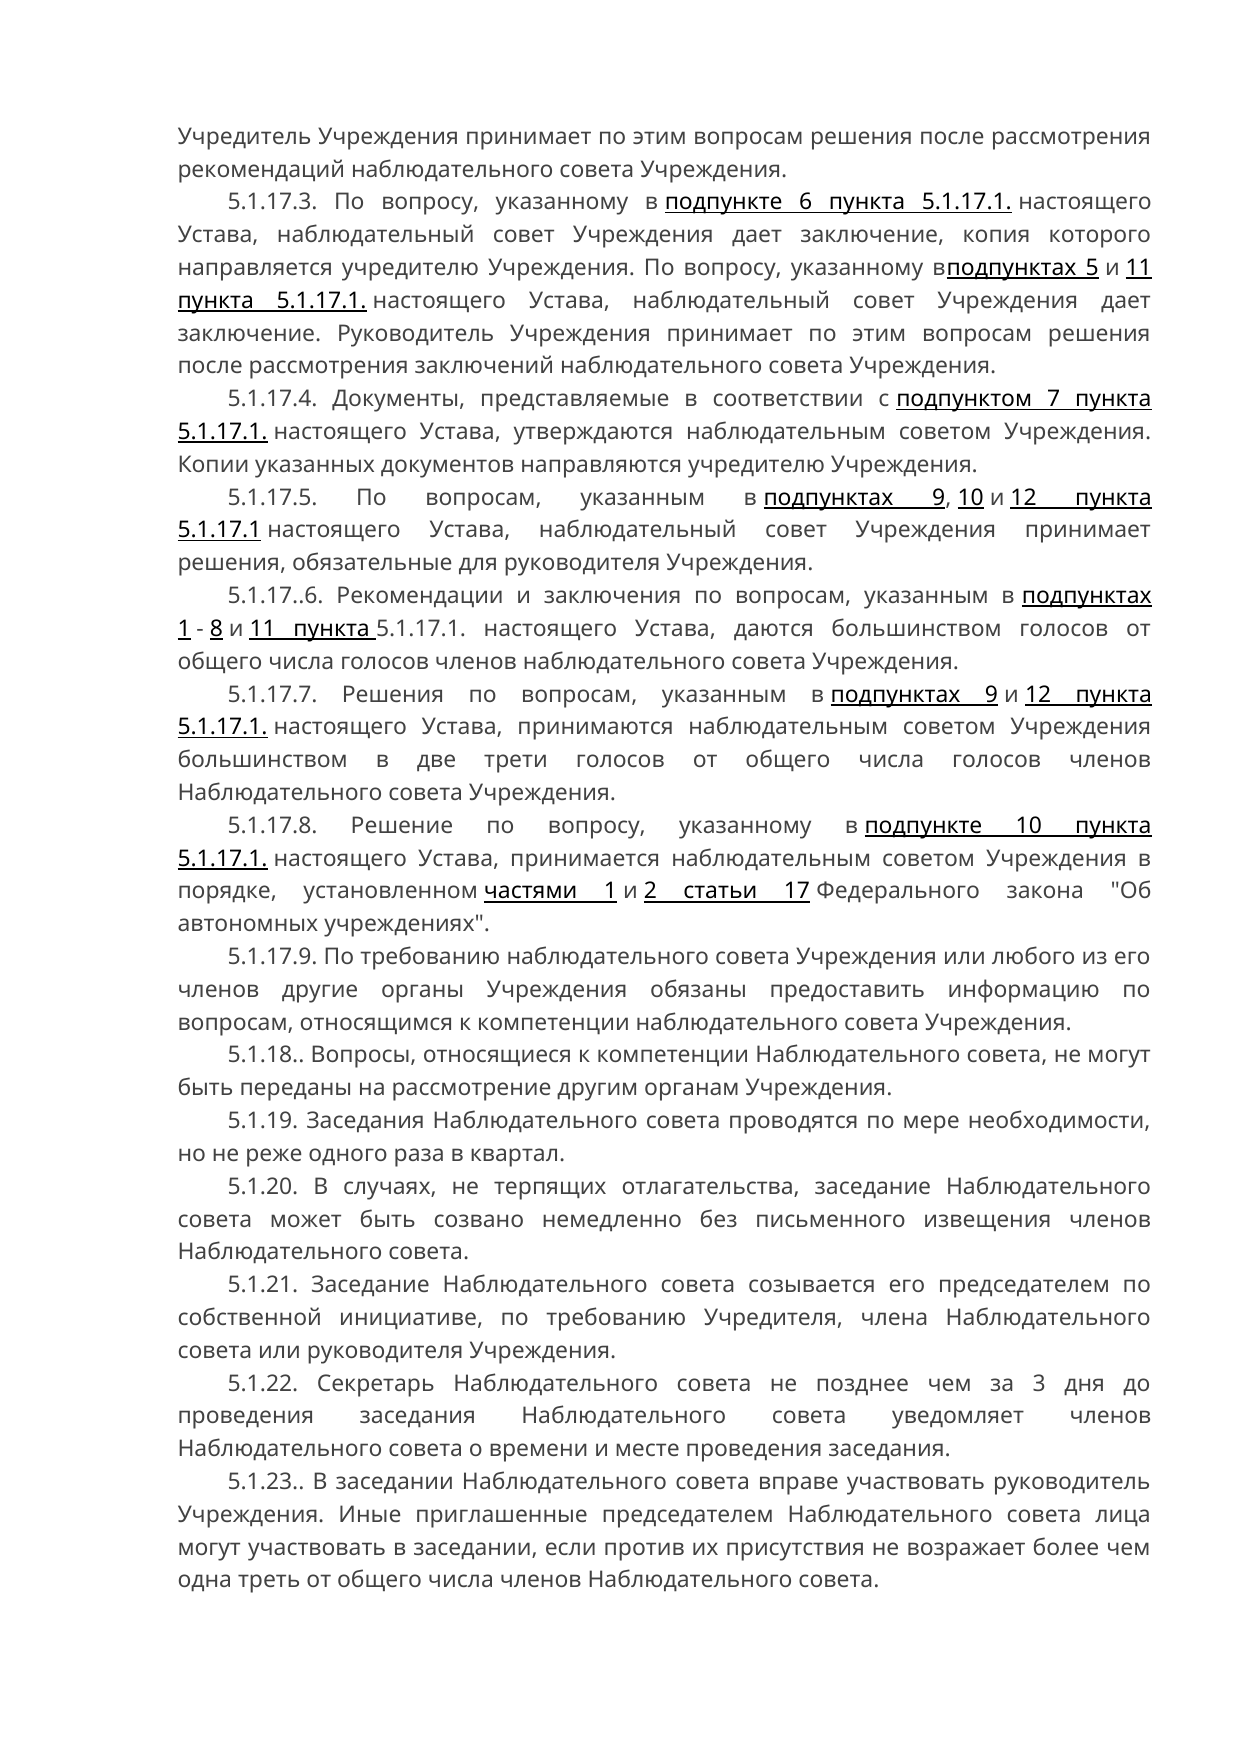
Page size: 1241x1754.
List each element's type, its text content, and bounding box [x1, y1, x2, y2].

text 5.1.17.3. По вопросу, указанному в подпункте 6 пункта 5.1.17.1. настоящего Устава, наблюдательный совет Учреждения дает заключение, копия которого направляется учредителю Учреждения. По вопросу, указанному вподпунктах 5 и 11 пункта 5.1.17.1. настоящего Устава, наблюдательный совет Учреждения дает заключение. Руководитель Учреждения принимает по этим вопросам решения после рассмотрения заключений наблюдательного совета Учреждения. [177, 184, 1152, 381]
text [177, 118, 1152, 184]
text 5.1.17.5. По вопросам, указанным в подпунктах 9, 10 и 12 пункта 5.1.17.1 настоящего Устава, наблюдательный совет Учреждения принимает решения, обязательные для руководителя Учреждения. [177, 479, 1152, 577]
text 5.1.17.7. Решения по вопросам, указанным в подпунктах 9 и 12 пункта 5.1.17.1. настоящего Устава, принимаются наблюдательным советом Учреждения большинством в две трети голосов от общего числа голосов членов Наблюдательного совета Учреждения. [177, 676, 1152, 807]
text 5.1.23.. В заседании Наблюдательного совета вправе участвовать руководитель Учреждения. Иные приглашенные председателем Наблюдательного совета лица могут участвовать в заседании, если против их присутствия не возражает более чем одна треть от общего числа членов Наблюдательного совета. [177, 1463, 1152, 1595]
text 5.1.17.4. Документы, представляемые в соответствии с подпунктом 7 пункта 5.1.17.1. настоящего Устава, утверждаются наблюдательным советом Учреждения. Копии указанных документов направляются учредителю Учреждения. [177, 381, 1152, 479]
text 5.1.22. Секретарь Наблюдательного совета не позднее чем за 3 дня до проведения заседания Наблюдательного совета уведомляет членов Наблюдательного совета о времени и месте проведения заседания. [177, 1365, 1152, 1463]
text 5.1.17..6. Рекомендации и заключения по вопросам, указанным в подпунктах 1 - 8 и 11 пункта 5.1.17.1. настоящего Устава, даются большинством голосов от общего числа голосов членов наблюдательного совета Учреждения. [177, 577, 1152, 676]
text 5.1.18.. Вопросы, относящиеся к компетенции Наблюдательного совета, не могут быть переданы на рассмотрение другим органам Учреждения. [177, 1037, 1152, 1102]
text 5.1.21. Заседание Наблюдательного совета созывается его председателем по собственной инициативе, по требованию Учредителя, члена Наблюдательного совета или руководителя Учреждения. [177, 1267, 1152, 1365]
text 5.1.17.9. По требованию наблюдательного совета Учреждения или любого из его членов другие органы Учреждения обязаны предоставить информацию по вопросам, относящимся к компетенции наблюдательного совета Учреждения. [177, 938, 1152, 1037]
text 5.1.19. Заседания Наблюдательного совета проводятся по мере необходимости, но не реже одного раза в квартал. [177, 1102, 1152, 1168]
text 5.1.17.8. Решение по вопросу, указанному в подпункте 10 пункта 5.1.17.1. настоящего Устава, принимается наблюдательным советом Учреждения в порядке, установленном частями 1 и 2 статьи 17 Федерального закона "Об автономных учреждениях". [177, 807, 1152, 938]
text 5.1.20. В случаях, не терпящих отлагательства, заседание Наблюдательного совета может быть созвано немедленно без письменного извещения членов Наблюдательного совета. [177, 1168, 1152, 1267]
